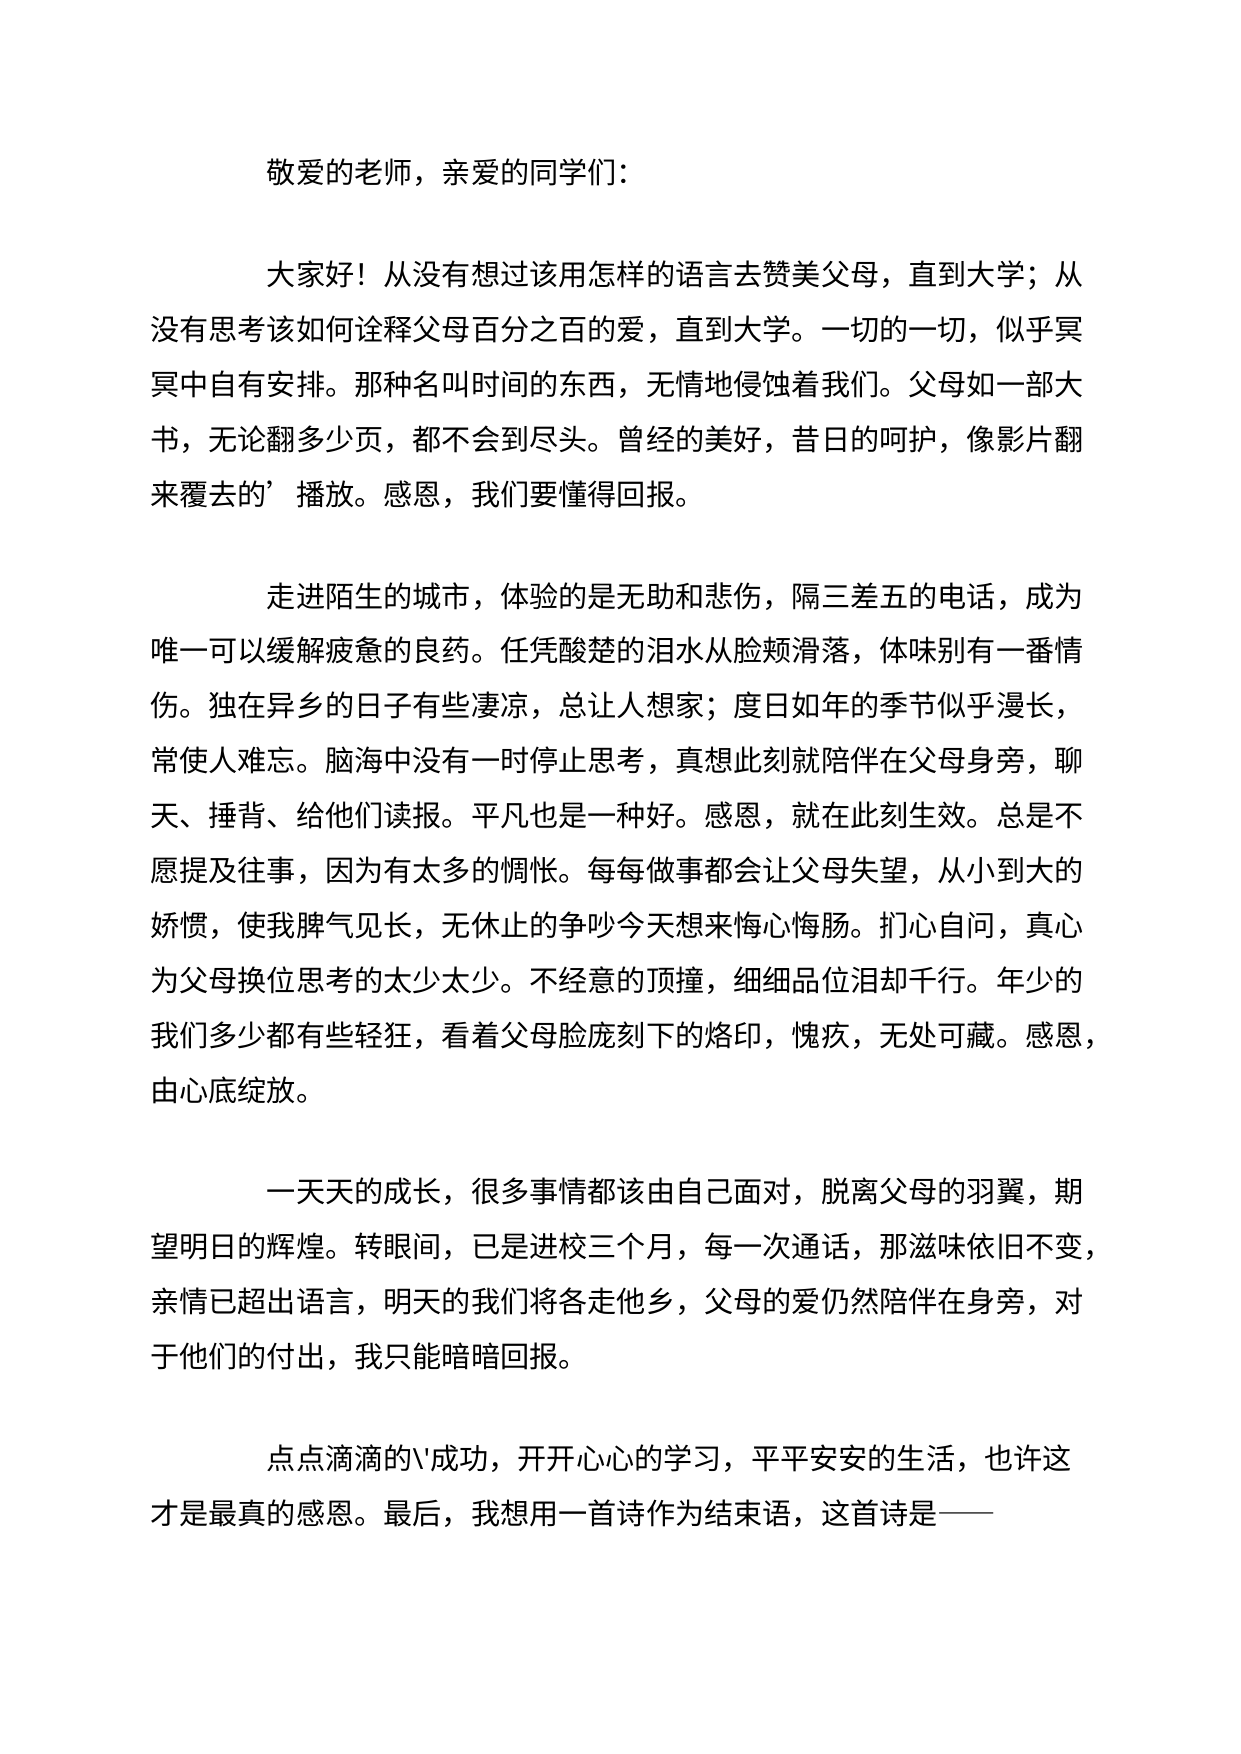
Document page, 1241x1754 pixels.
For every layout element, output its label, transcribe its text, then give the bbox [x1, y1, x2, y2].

text 点点滴滴的\'成功，开开心心的学习，平平安安的生活，也许这才是最真的感恩。最后，我想用一首诗作为结束语，这首诗是—— [150, 1435, 1090, 1533]
text 一天天的成长，很多事情都该由自己面对，脱离父母的羽翼，期望明日的辉煌。转眼间，已是进校三个月，每一次通话，那滋味依旧不变，亲情已超出语言，明天的我们将各走他乡，父母的爱仍然陪伴在身旁，对于他们的付出，我只能暗暗回报。 [150, 1169, 1090, 1376]
text 大家好！从没有想过该用怎样的语言去赞美父母，直到大学；从没有思考该如何诠释父母百分之百的爱，直到大学。一切的一切，似乎冥冥中自有安排。那种名叫时间的东西，无情地侵蚀着我们。父母如一部大书，无论翻多少页，都不会到尽头。曾经的美好，昔日的呵护，像影片翻来覆去的’播放。感恩，我们要懂得回报。 [150, 252, 1090, 514]
text 敬爱的老师，亲爱的同学们： [150, 150, 1090, 192]
text 走进陌生的城市，体验的是无助和悲伤，隔三差五的电话，成为唯一可以缓解疲惫的良药。任凭酸楚的泪水从脸颊滑落，体味别有一番情伤。独在异乡的日子有些凄凉，总让人想家；度日如年的季节似乎漫长，常使人难忘。脑海中没有一时停止思考，真想此刻就陪伴在父母身旁，聊天、捶背、给他们读报。平凡也是一种好。感恩，就在此刻生效。总是不愿提及往事，因为有太多的惆怅。每每做事都会让父母失望，从小到大的娇惯，使我脾气见长，无休止的争吵今天想来悔心悔肠。扪心自问，真心为父母换位思考的太少太少。不经意的顶撞，细细品位泪却千行。年少的我们多少都有些轻狂，看着父母脸庞刻下的烙印，愧疚，无处可藏。感恩，由心底绽放。 [150, 573, 1090, 1109]
